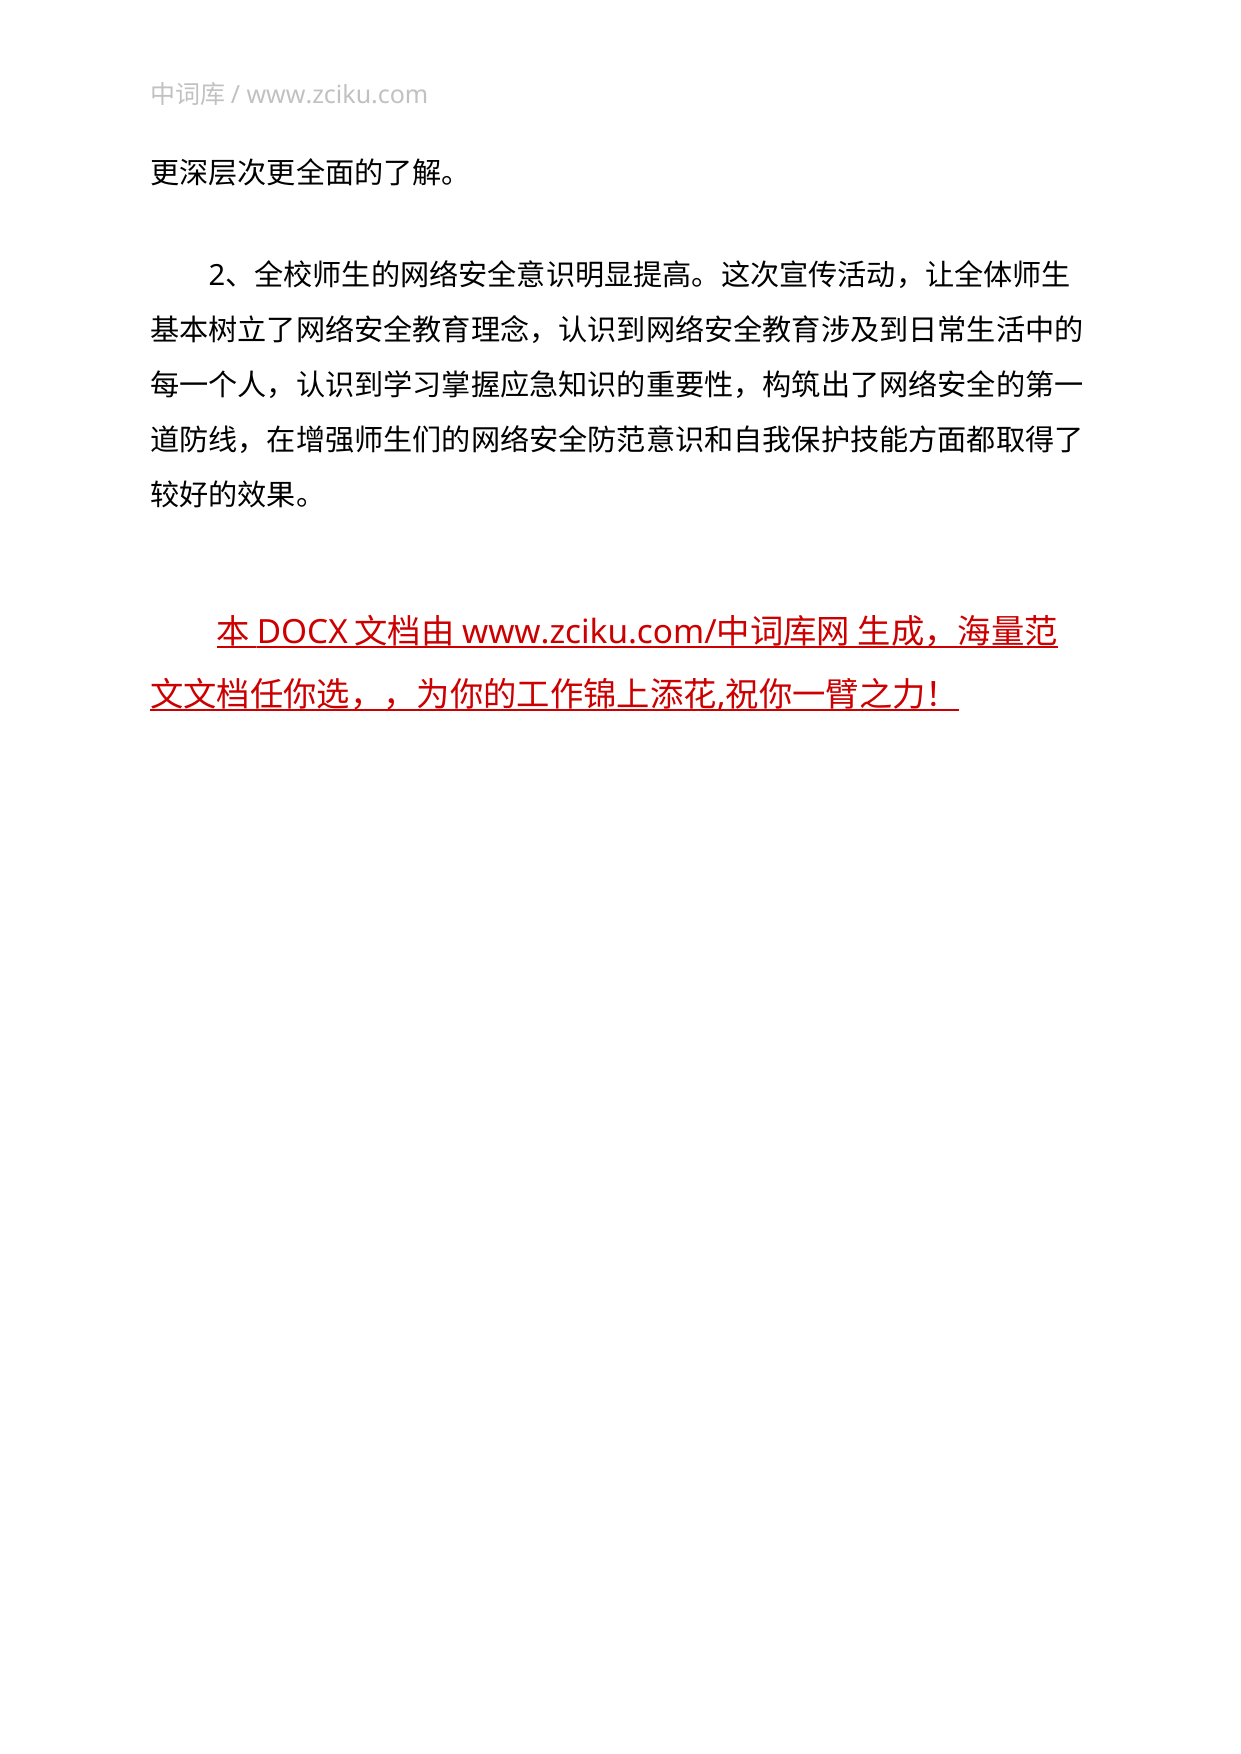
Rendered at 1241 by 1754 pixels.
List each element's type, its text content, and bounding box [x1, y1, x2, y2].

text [150, 150, 1090, 192]
text 2、全校师生的网络安全意识明显提高。这次宣传活动，让全体师生基本树立了网络安全教育理念，认识到网络安全教育涉及到日常生活中的每一个人，认识到学习掌握应急知识的重要性，构筑出了网络安全的第一道防线，在增强师生们的网络安全防范意识和自我保护技能方面都取得了较好的效果。 [150, 252, 1090, 514]
text 本DOCX文档由 www.zciku.com/中词库网 生成，海量范文文档任你选，，为你的工作锦上添花,祝你一臂之力！ [150, 604, 1090, 716]
